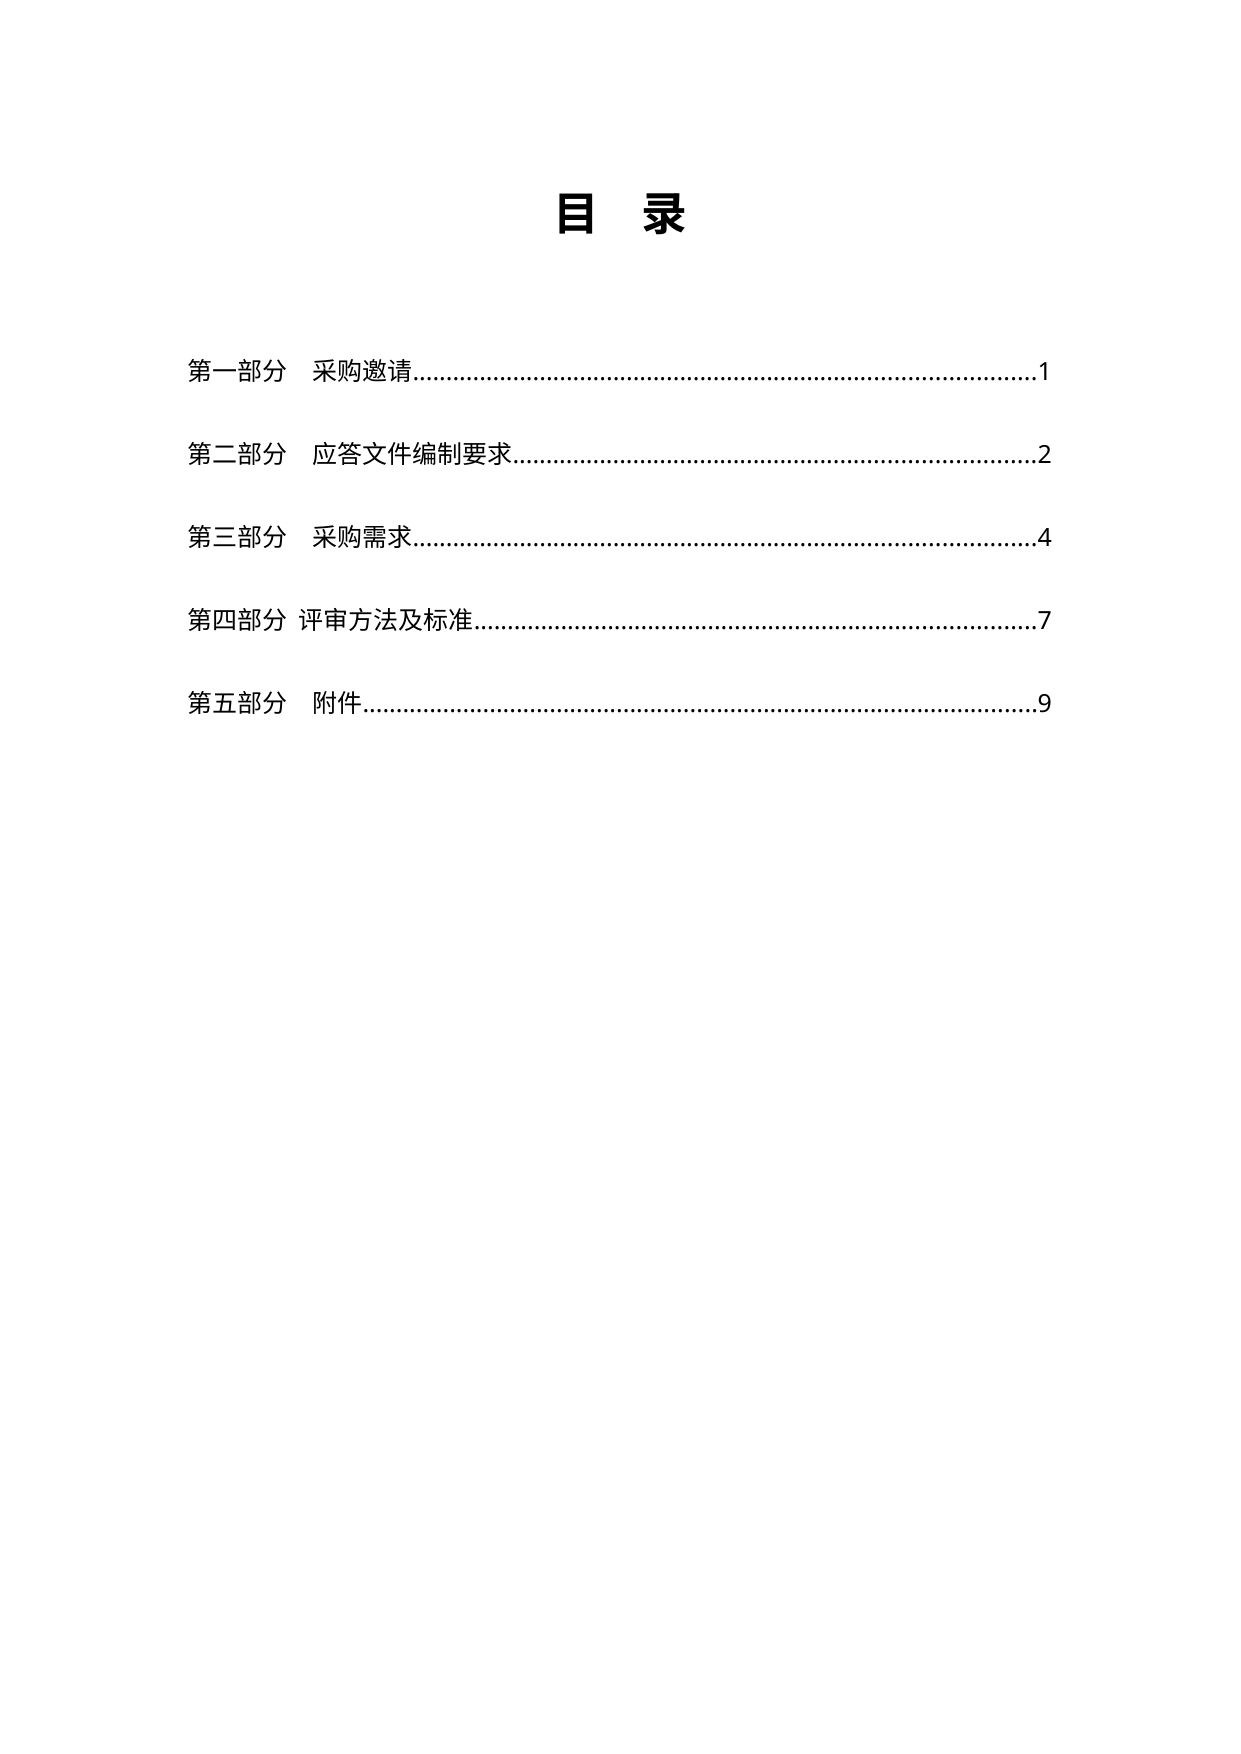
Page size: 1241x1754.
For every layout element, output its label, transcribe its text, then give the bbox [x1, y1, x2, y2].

text 第一部分 采购邀请 1 [187, 337, 1053, 402]
text 目 录 [187, 162, 1053, 259]
text 第四部分 评审方法及标准 7 [187, 586, 1053, 651]
text 第五部分 附件 9 [187, 669, 1053, 734]
text 第二部分 应答文件编制要求 2 [187, 420, 1053, 485]
text 第三部分 采购需求 4 [187, 503, 1053, 568]
